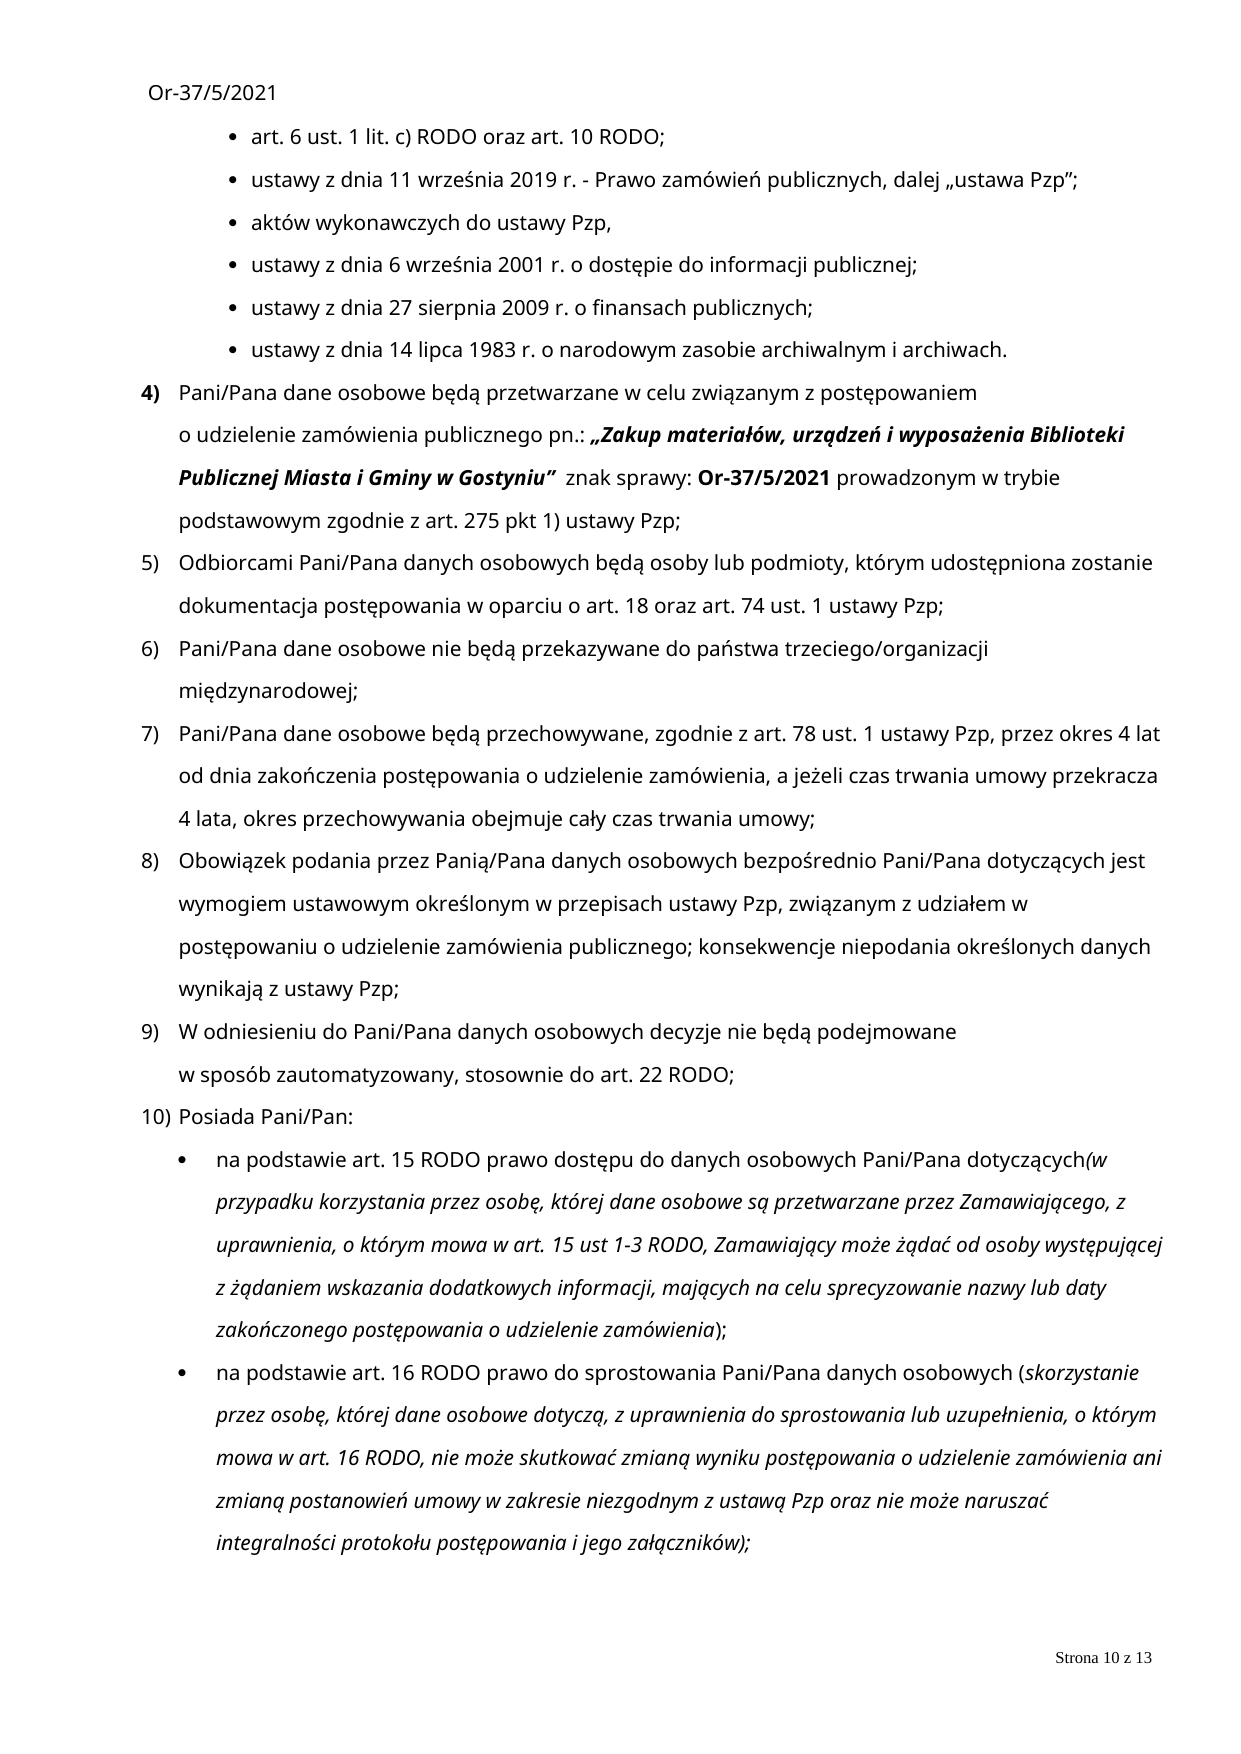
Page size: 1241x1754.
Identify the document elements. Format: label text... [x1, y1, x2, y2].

list Pani/Pana dane osobowe będą przechowywane, zgodnie z art. 78 ust. 1 ustawy Pzp, przez okres 4 lat od dnia zakończenia postępowania o udzielenie zamówienia, a jeżeli czas trwania umowy przekracza 4 lata, okres przechowywania obejmuje cały czas trwania umowy; [141, 719, 1166, 832]
list Obowiązek podania przez Panią/Pana danych osobowych bezpośrednio Pani/Pana dotyczących jest wymogiem ustawowym określonym w przepisach ustawy Pzp, związanym z udziałem w postępowaniu o udzielenie zamówienia publicznego; konsekwencje niepodania określonych danych wynikają z ustawy Pzp; [141, 847, 1166, 1003]
list ustawy z dnia 27 sierpnia 2009 r. o finansach publicznych; [178, 293, 1166, 321]
list na podstawie art. 16 RODO prawo do sprostowania Pani/Pana danych osobowych (skorzystanie przez osobę, której dane osobowe dotyczą, z uprawnienia do sprostowania lub uzupełnienia, o którym mowa w art. 16 RODO, nie może skutkować zmianą wyniku postępowania o udzielenie zamówienia ani zmianą postanowień umowy w zakresie niezgodnym z ustawą Pzp oraz nie może naruszać integralności protokołu postępowania i jego załączników); [178, 1358, 1166, 1557]
list ustawy z dnia 6 września 2001 r. o dostępie do informacji publicznej; [178, 250, 1166, 279]
list na podstawie art. 15 RODO prawo dostępu do danych osobowych Pani/Pana dotyczących(w przypadku korzystania przez osobę, której dane osobowe są przetwarzane przez Zamawiającego, z uprawnienia, o którym mowa w art. 15 ust 1-3 RODO, Zamawiający może żądać od osoby występującej z żądaniem wskazania dodatkowych informacji, mających na celu sprecyzowanie nazwy lub daty zakończonego postępowania o udzielenie zamówienia); [178, 1145, 1166, 1344]
list Pani/Pana dane osobowe będą przetwarzane w celu związanym z postępowaniem o udzielenie zamówienia publicznego pn.: „Zakup materiałów, urządzeń i wyposażenia Biblioteki Publicznej Miasta i Gminy w Gostyniu” znak sprawy: Or-37/5/2021 prowadzonym w trybie podstawowym zgodnie z art. 275 pkt 1) ustawy Pzp; [141, 378, 1166, 534]
list Posiada Pani/Pan: [141, 1102, 1166, 1131]
list ustawy z dnia 11 września 2019 r. - Prawo zamówień publicznych, dalej „ustawa Pzp”; [178, 165, 1166, 193]
list aktów wykonawczych do ustawy Pzp, [178, 208, 1166, 236]
list W odniesieniu do Pani/Pana danych osobowych decyzje nie będą podejmowane w sposób zautomatyzowany, stosownie do art. 22 RODO; [141, 1017, 1166, 1088]
list Odbiorcami Pani/Pana danych osobowych będą osoby lub podmioty, którym udostępniona zostanie dokumentacja postępowania w oparciu o art. 18 oraz art. 74 ust. 1 ustawy Pzp; [141, 548, 1166, 619]
list Pani/Pana dane osobowe nie będą przekazywane do państwa trzeciego/organizacji międzynarodowej; [141, 634, 1166, 705]
list art. 6 ust. 1 lit. c) RODO oraz art. 10 RODO; [178, 122, 1166, 151]
list ustawy z dnia 14 lipca 1983 r. o narodowym zasobie archiwalnym i archiwach. [178, 335, 1166, 364]
